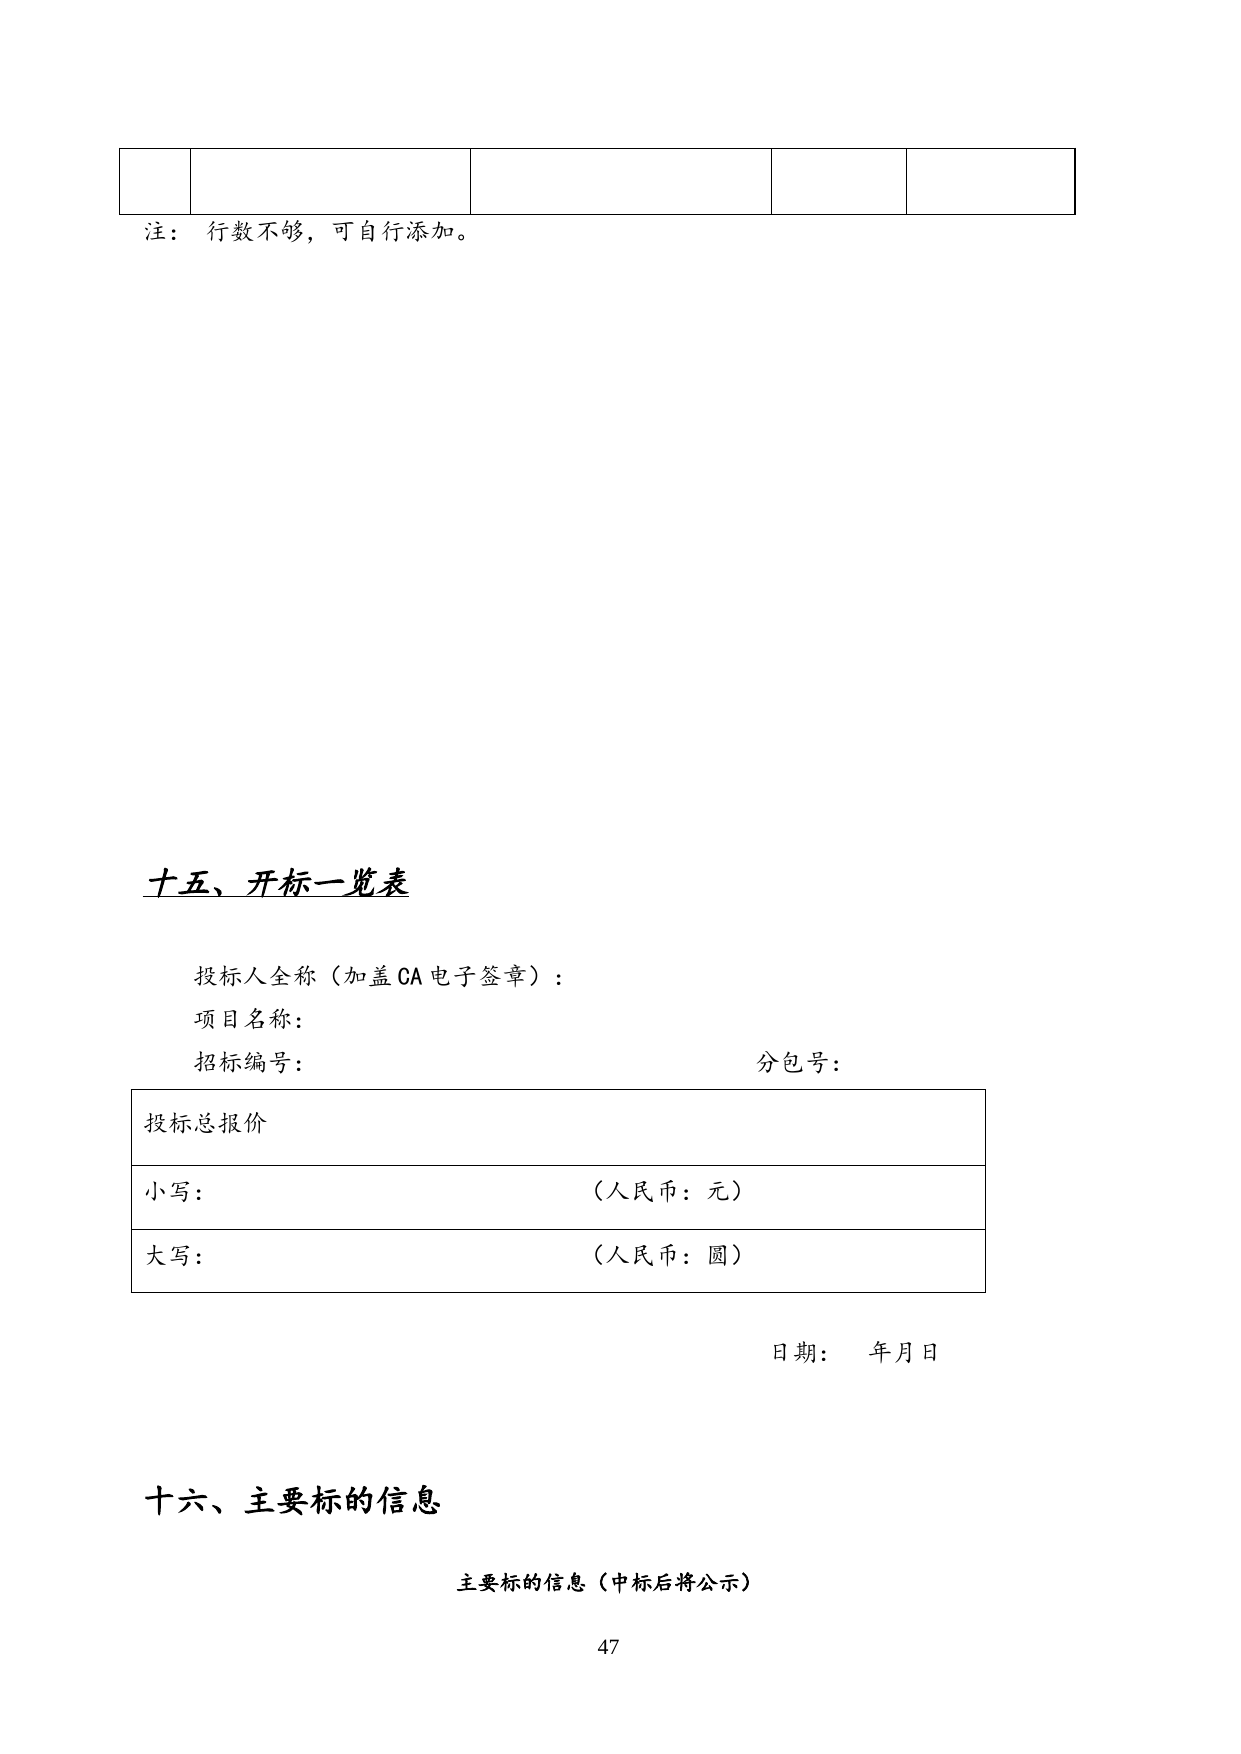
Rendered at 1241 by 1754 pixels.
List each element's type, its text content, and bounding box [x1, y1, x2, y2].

table_cell 大写： （人民币：圆） [132, 1230, 985, 1292]
text 项目名称： [142, 1004, 1075, 1032]
text 十六、主要标的信息 [142, 1479, 1075, 1517]
text 主要标的信息（中标后将公示） [142, 1568, 1075, 1593]
table_cell 小写： （人民币：元） [132, 1166, 985, 1228]
text 投标人全称（加盖CA电子签章）： [142, 961, 1075, 989]
table_cell [471, 149, 771, 214]
table_cell [772, 149, 906, 214]
text 注： 行数不够，可自行添加。 [142, 215, 1075, 244]
table_cell [191, 149, 470, 214]
table_cell [120, 149, 190, 214]
table_header 投标总报价 [132, 1090, 985, 1165]
table_cell [907, 149, 1074, 214]
text 十五、开标一览表 [142, 861, 1075, 899]
text 招标编号： 分包号： [142, 1046, 1075, 1075]
text 日期： 年月日 [142, 1336, 1075, 1365]
